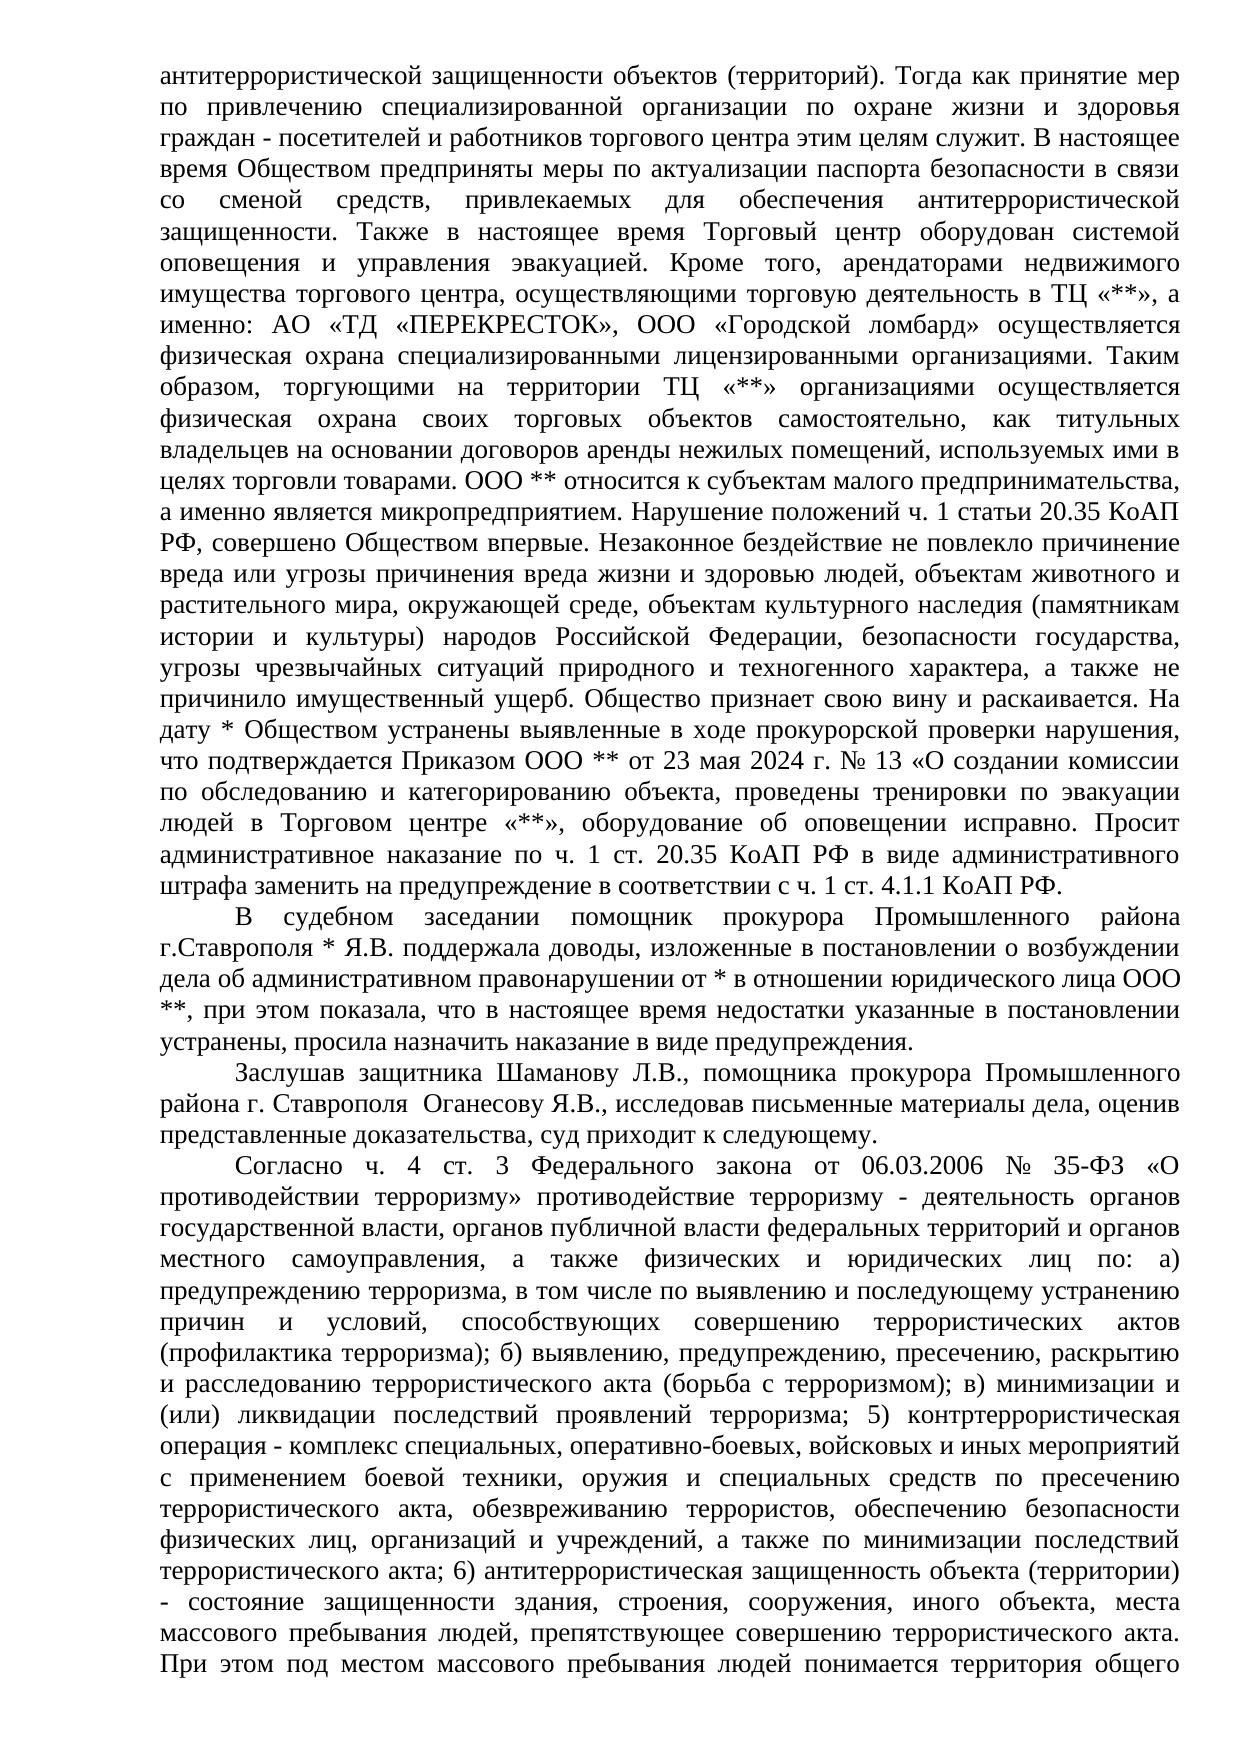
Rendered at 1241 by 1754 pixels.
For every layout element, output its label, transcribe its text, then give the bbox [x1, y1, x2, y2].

text В судебном заседании помощник прокурора Промышленного района г.Ставрополя * Я.В. поддержала доводы, изложенные в постановлении о возбуждении дела об административном правонарушении от * в отношении юридического лица ООО **, при этом показала, что в настоящее время недостатки указанные в постановлении устранены, просила назначить наказание в виде предупреждения. [159, 900, 1181, 1056]
text Заслушав защитника Шаманову Л.В., помощника прокурора Промышленного района г. Ставрополя Оганесову Я.В., исследовав письменные материалы дела, оценив представленные доказательства, суд приходит к следующему. [159, 1056, 1181, 1149]
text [159, 59, 1181, 900]
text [159, 1149, 1181, 1679]
